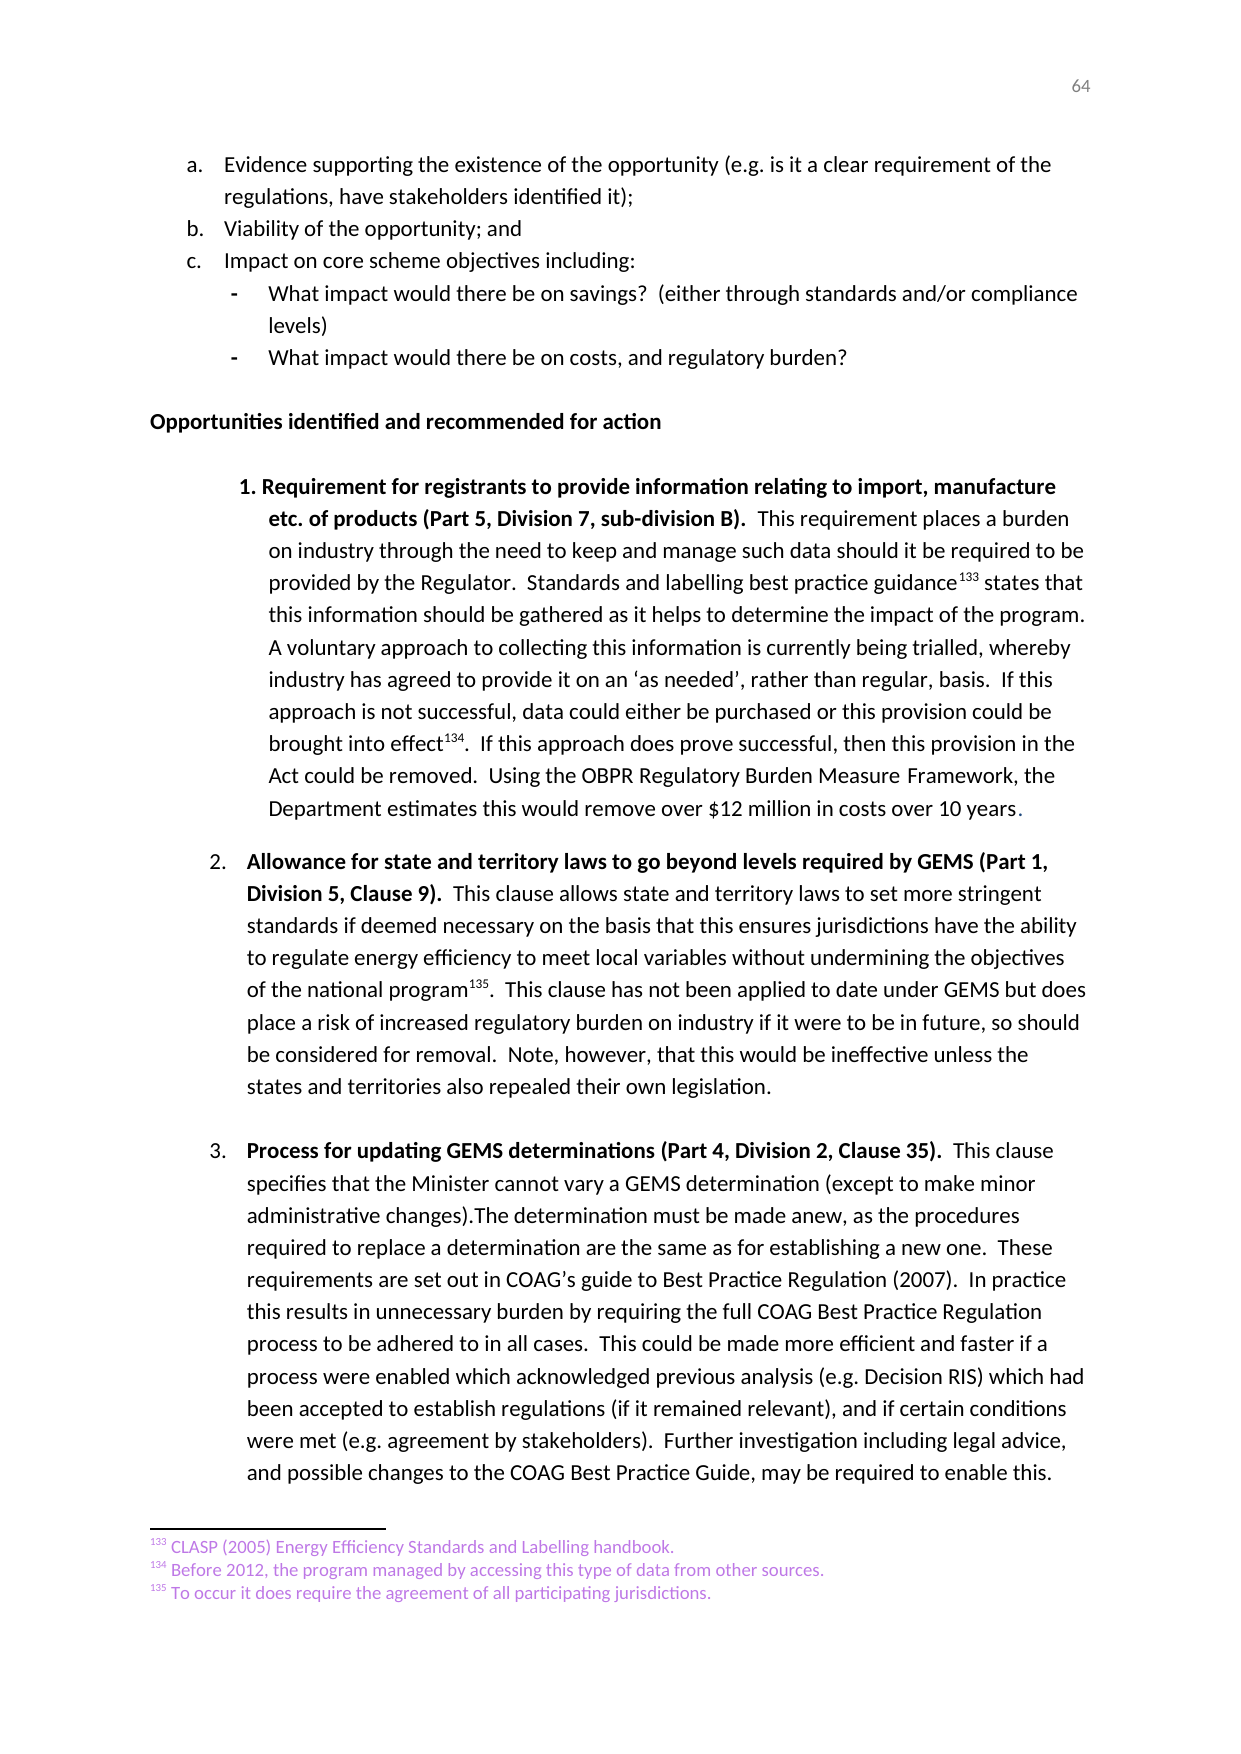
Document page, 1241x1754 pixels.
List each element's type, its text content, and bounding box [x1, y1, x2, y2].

list Process for updating GEMS determinations (Part 4, Division 2, Clause 35). This clause specifies that the Minister cannot vary a GEMS determination (except to make minor administrative changes).The determination must be made anew, as the procedures required to replace a determination are the same as for establishing a new one. These requirements are set out in COAG’s guide to Best Practice Regulation (2007). In practice this results in unnecessary burden by requiring the full COAG Best Practice Regulation process to be adhered to in all cases. This could be made more efficient and faster if a process were enabled which acknowledged previous analysis (e.g. Decision RIS) which had been accepted to establish regulations (if it remained relevant), and if certain conditions were met (e.g. agreement by stakeholders). Further investigation including legal advice, and possible changes to the COAG Best Practice Guide, may be required to enable this. [209, 1136, 1090, 1486]
list Allowance for state and territory laws to go beyond levels required by GEMS (Part 1, Division 5, Clause 9). This clause allows state and territory laws to set more stringent standards if deemed necessary on the basis that this ensures jurisdictions have the ability to regulate energy efficiency to meet local variables without undermining the objectives of the national program. This clause has not been applied to date under GEMS but does place a risk of increased regulatory burden on industry if it were to be in future, so should be considered for removal. Note, however, that this would be ineffective unless the states and territories also repealed their own legislation. [209, 847, 1090, 1100]
list What impact would there be on costs, and regulatory burden? [231, 343, 1090, 371]
list Evidence supporting the existence of the opportunity (e.g. is it a clear requirement of the regulations, have stakeholders identified it); [186, 150, 1090, 210]
list Viability of the opportunity; and [186, 214, 1090, 242]
text 1. Requirement for registrants to provide information relating to import, manufacture etc. of products (Part 5, Division 7, sub-division B). This requirement places a burden on industry through the need to keep and manage such data should it be required to be provided by the Regulator. Standards and labelling best practice guidance states that this information should be gathered as it helps to determine the impact of the program. A voluntary approach to collecting this information is currently being trialled, whereby industry has agreed to provide it on an ‘as needed’, rather than regular, basis. If this approach is not successful, data could either be purchased or this provision could be brought into effect. If this approach does prove successful, then this provision in the Act could be removed. Using the OBPR Regulatory Burden Measure Framework, the Department estimates this would remove over $12 million in costs over 10 years. [239, 472, 1090, 822]
text Opportunities identified and recommended for action [150, 407, 1090, 436]
list What impact would there be on savings? (either through standards and/or compliance levels) [231, 279, 1090, 339]
list Impact on core scheme objectives including: [186, 247, 1090, 274]
